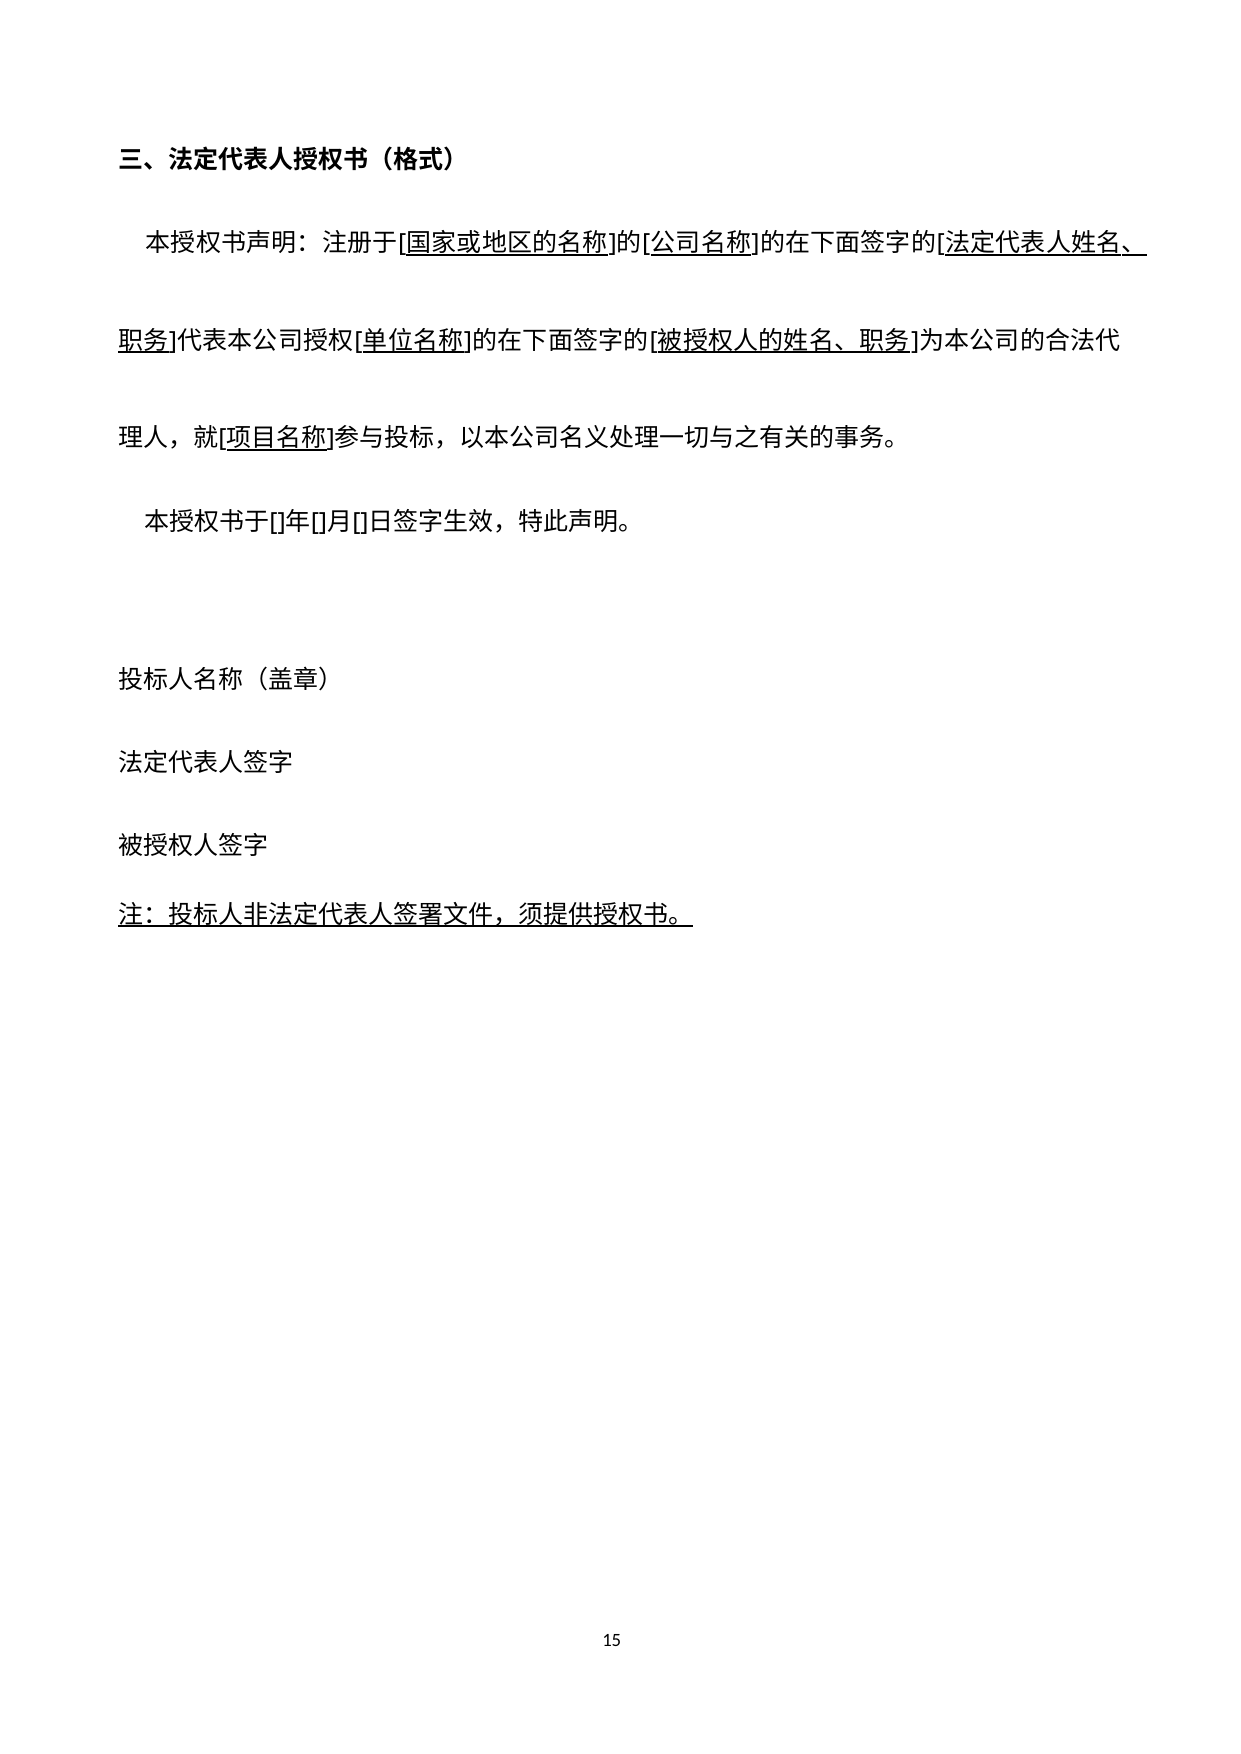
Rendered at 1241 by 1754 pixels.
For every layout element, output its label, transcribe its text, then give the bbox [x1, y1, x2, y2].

text 注：投标人非法定代表人签署文件，须提供授权书。 [118, 894, 1122, 930]
text 本授权书声明：注册于[国家或地区的名称]的[公司名称]的在下面签字的[法定代表人姓名、职务]代表本公司授权[单位名称]的在下面签字的[被授权人的姓名、职务]为本公司的合法代理人，就[项目名称]参与投标，以本公司名义处理一切与之有关的事务。 [118, 208, 1122, 468]
text 三、法定代表人授权书（格式） [118, 125, 1122, 190]
text 本授权书于[]年[]月[]日签字生效，特此声明。 [118, 487, 1122, 552]
text 投标人名称（盖章） [118, 645, 1122, 710]
text 被授权人签字 [118, 811, 1122, 876]
text 法定代表人签字 [118, 728, 1122, 793]
